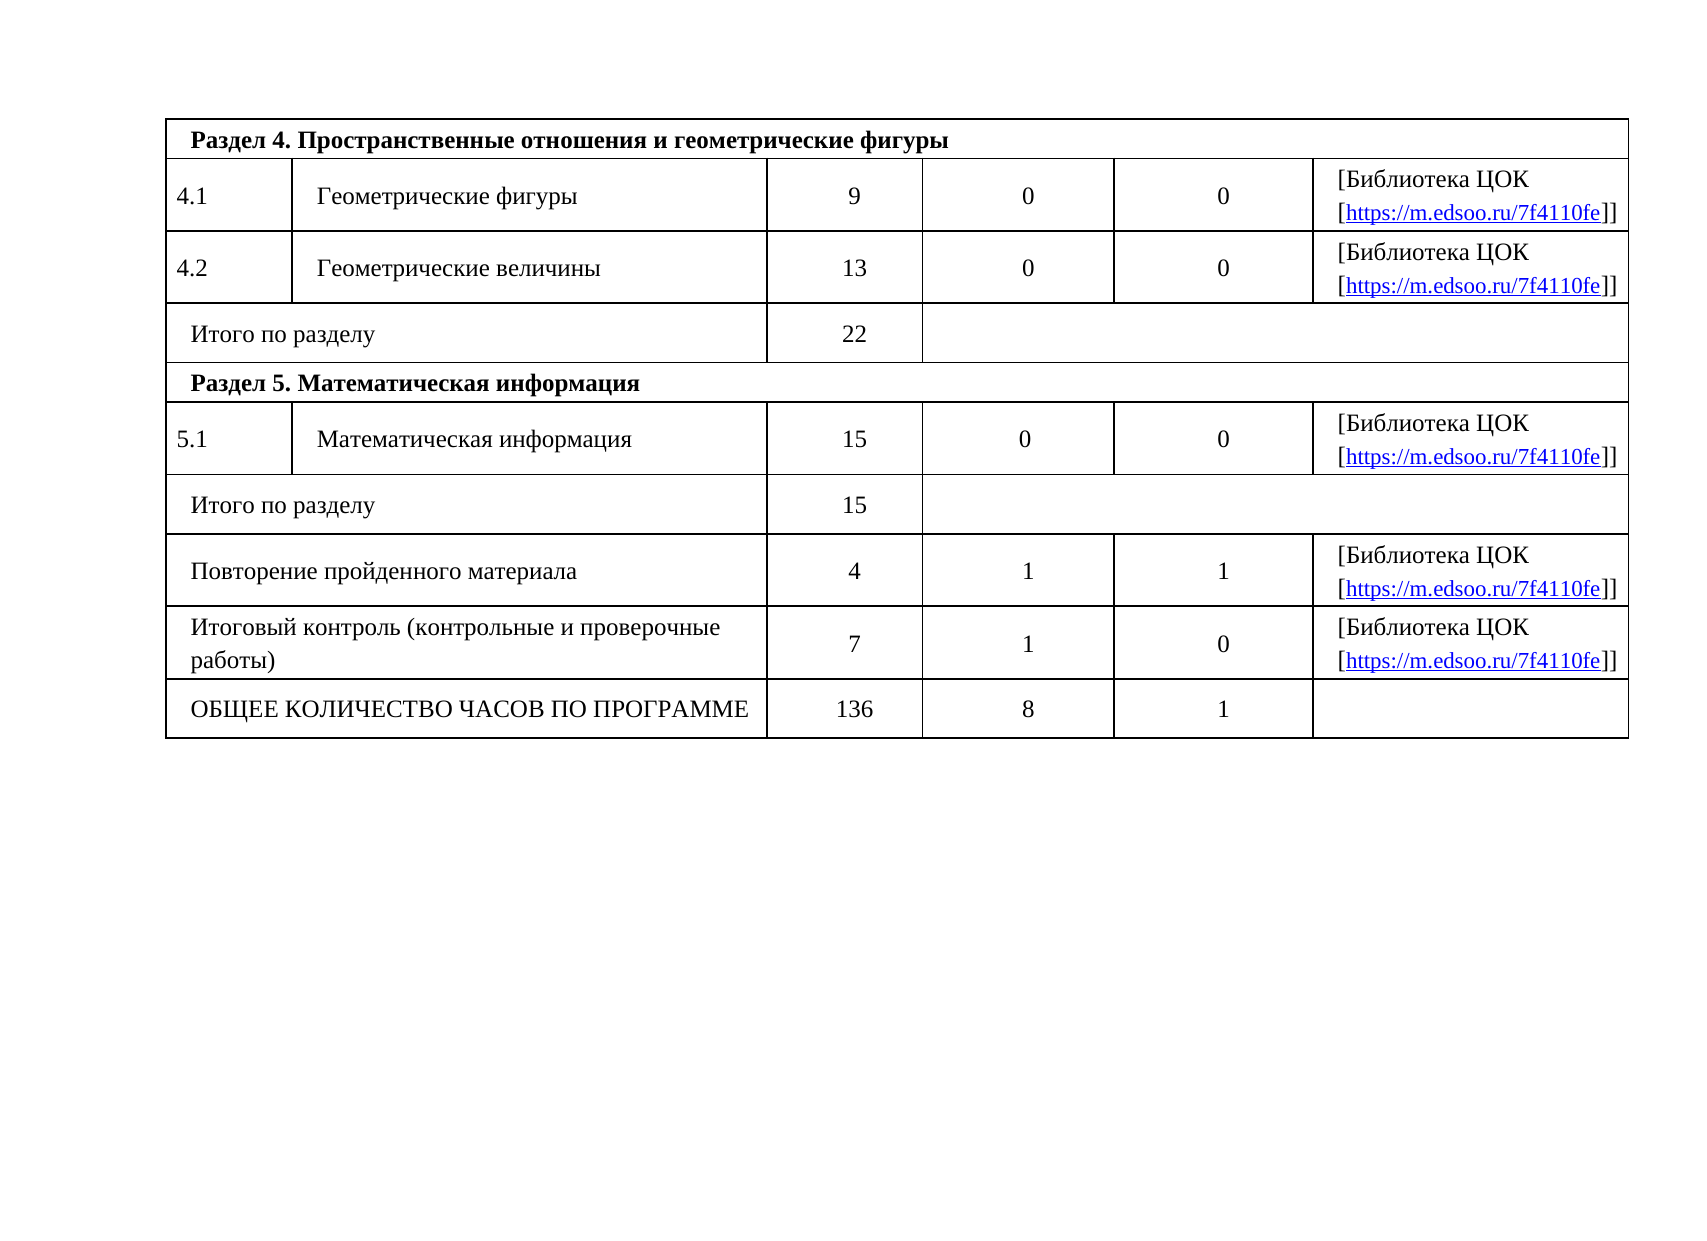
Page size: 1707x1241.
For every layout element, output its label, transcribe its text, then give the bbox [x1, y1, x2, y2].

table_cell 0 [1115, 403, 1312, 473]
table_cell 0 [1115, 232, 1312, 302]
table_cell 1 [923, 607, 1113, 678]
table_cell Математическая информация [293, 403, 766, 473]
table_cell Итого по разделу [167, 475, 766, 533]
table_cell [1314, 159, 1628, 230]
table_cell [1314, 232, 1628, 302]
table_cell [923, 304, 1628, 362]
table_cell 8 [923, 680, 1113, 737]
table_cell 4.1 [167, 159, 291, 230]
table_cell 0 [923, 232, 1113, 302]
table_cell [1314, 680, 1628, 737]
table_cell 15 [768, 403, 922, 473]
table_cell 0 [923, 403, 1113, 473]
table_cell Раздел 5. Математическая информация [167, 363, 1628, 401]
table_cell Повторение пройденного материала [167, 535, 766, 605]
table_cell 22 [768, 304, 922, 362]
table_cell Итоговый контроль (контрольные и проверочные работы) [167, 607, 766, 678]
table_cell 5.1 [167, 403, 291, 473]
table_cell 4 [768, 535, 922, 605]
table_cell Геометрические величины [293, 232, 766, 302]
table_cell 0 [923, 159, 1113, 230]
table_cell 9 [768, 159, 922, 230]
table_cell 0 [1115, 607, 1312, 678]
table_cell ОБЩЕЕ КОЛИЧЕСТВО ЧАСОВ ПО ПРОГРАММЕ [167, 680, 766, 737]
table_cell 1 [923, 535, 1113, 605]
table_cell [Библиотека ЦОК [https://m.edsoo.ru/7f4110fe]] [1314, 535, 1628, 605]
table_cell 1 [1115, 680, 1312, 737]
table_cell 13 [768, 232, 922, 302]
table_cell Итого по разделу [167, 304, 766, 362]
table_cell 1 [1115, 535, 1312, 605]
table_cell [Библиотека ЦОК [https://m.edsoo.ru/7f4110fe]] [1314, 403, 1628, 473]
table_cell 4.2 [167, 232, 291, 302]
table_cell [Библиотека ЦОК [https://m.edsoo.ru/7f4110fe]] [1314, 607, 1628, 678]
table_cell 15 [768, 475, 922, 533]
table_cell Геометрические фигуры [293, 159, 766, 230]
table_cell 136 [768, 680, 922, 737]
table_cell Раздел 4. Пространственные отношения и геометрические фигуры [167, 120, 1628, 157]
table_cell 0 [1115, 159, 1312, 230]
table_cell [923, 475, 1628, 533]
table_cell 7 [768, 607, 922, 678]
